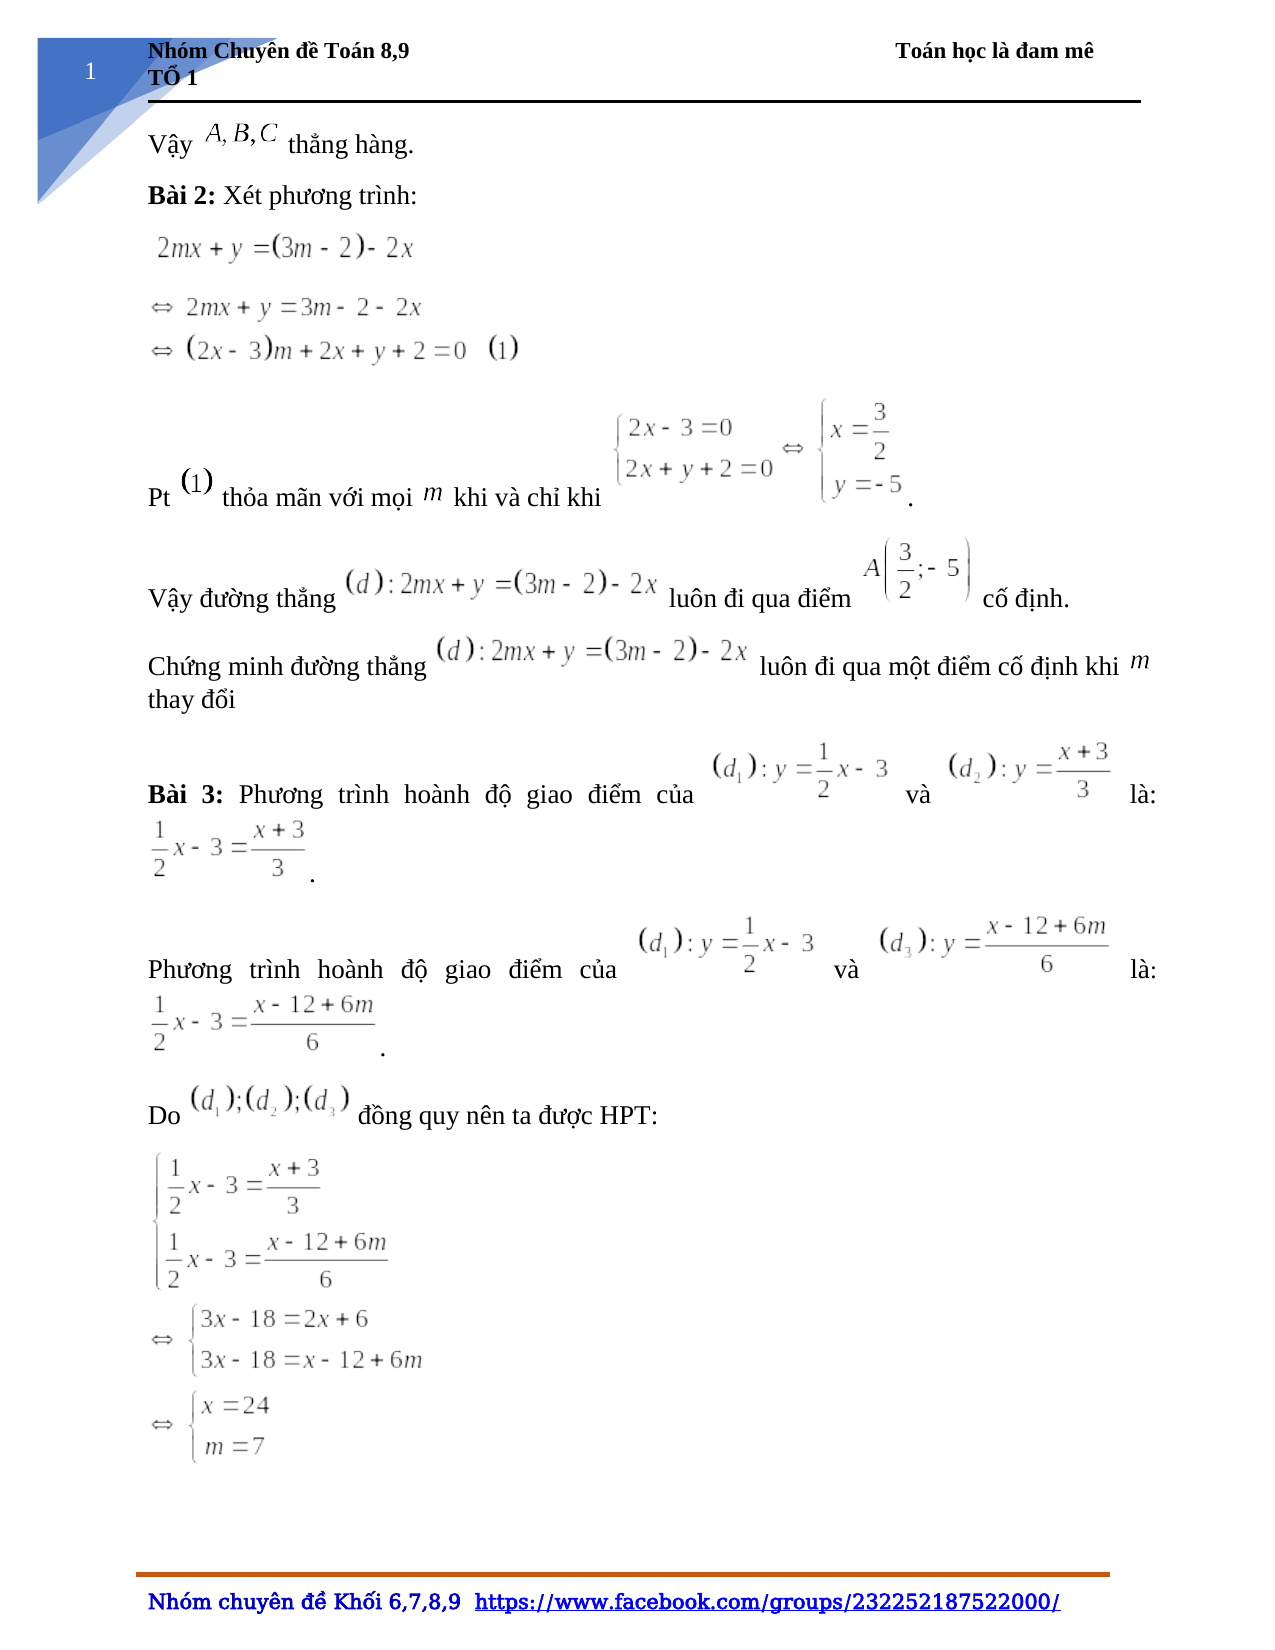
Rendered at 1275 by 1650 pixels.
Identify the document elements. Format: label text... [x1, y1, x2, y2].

text Chứng minh đường thẳng luôn đi qua một điểm cố định khi thay đổi [148, 632, 1157, 714]
text Vậy đường thẳng luôn đi qua điểm cố định. [148, 531, 1157, 613]
text Vậy thẳng hàng. [148, 118, 1157, 160]
text Bài 2: Xét phương trình: [148, 179, 1157, 210]
text Bài 3: Phương trình hoành độ giao điểm của và là: . [148, 733, 1157, 888]
text Pt thỏa mãn với mọi khi và chỉ khi . [148, 392, 1157, 512]
text Do đồng quy nên ta được HPT: [148, 1082, 1157, 1130]
text Phương trình hoành độ giao điểm của và là: . [148, 907, 1157, 1062]
picture [37, 37, 279, 206]
